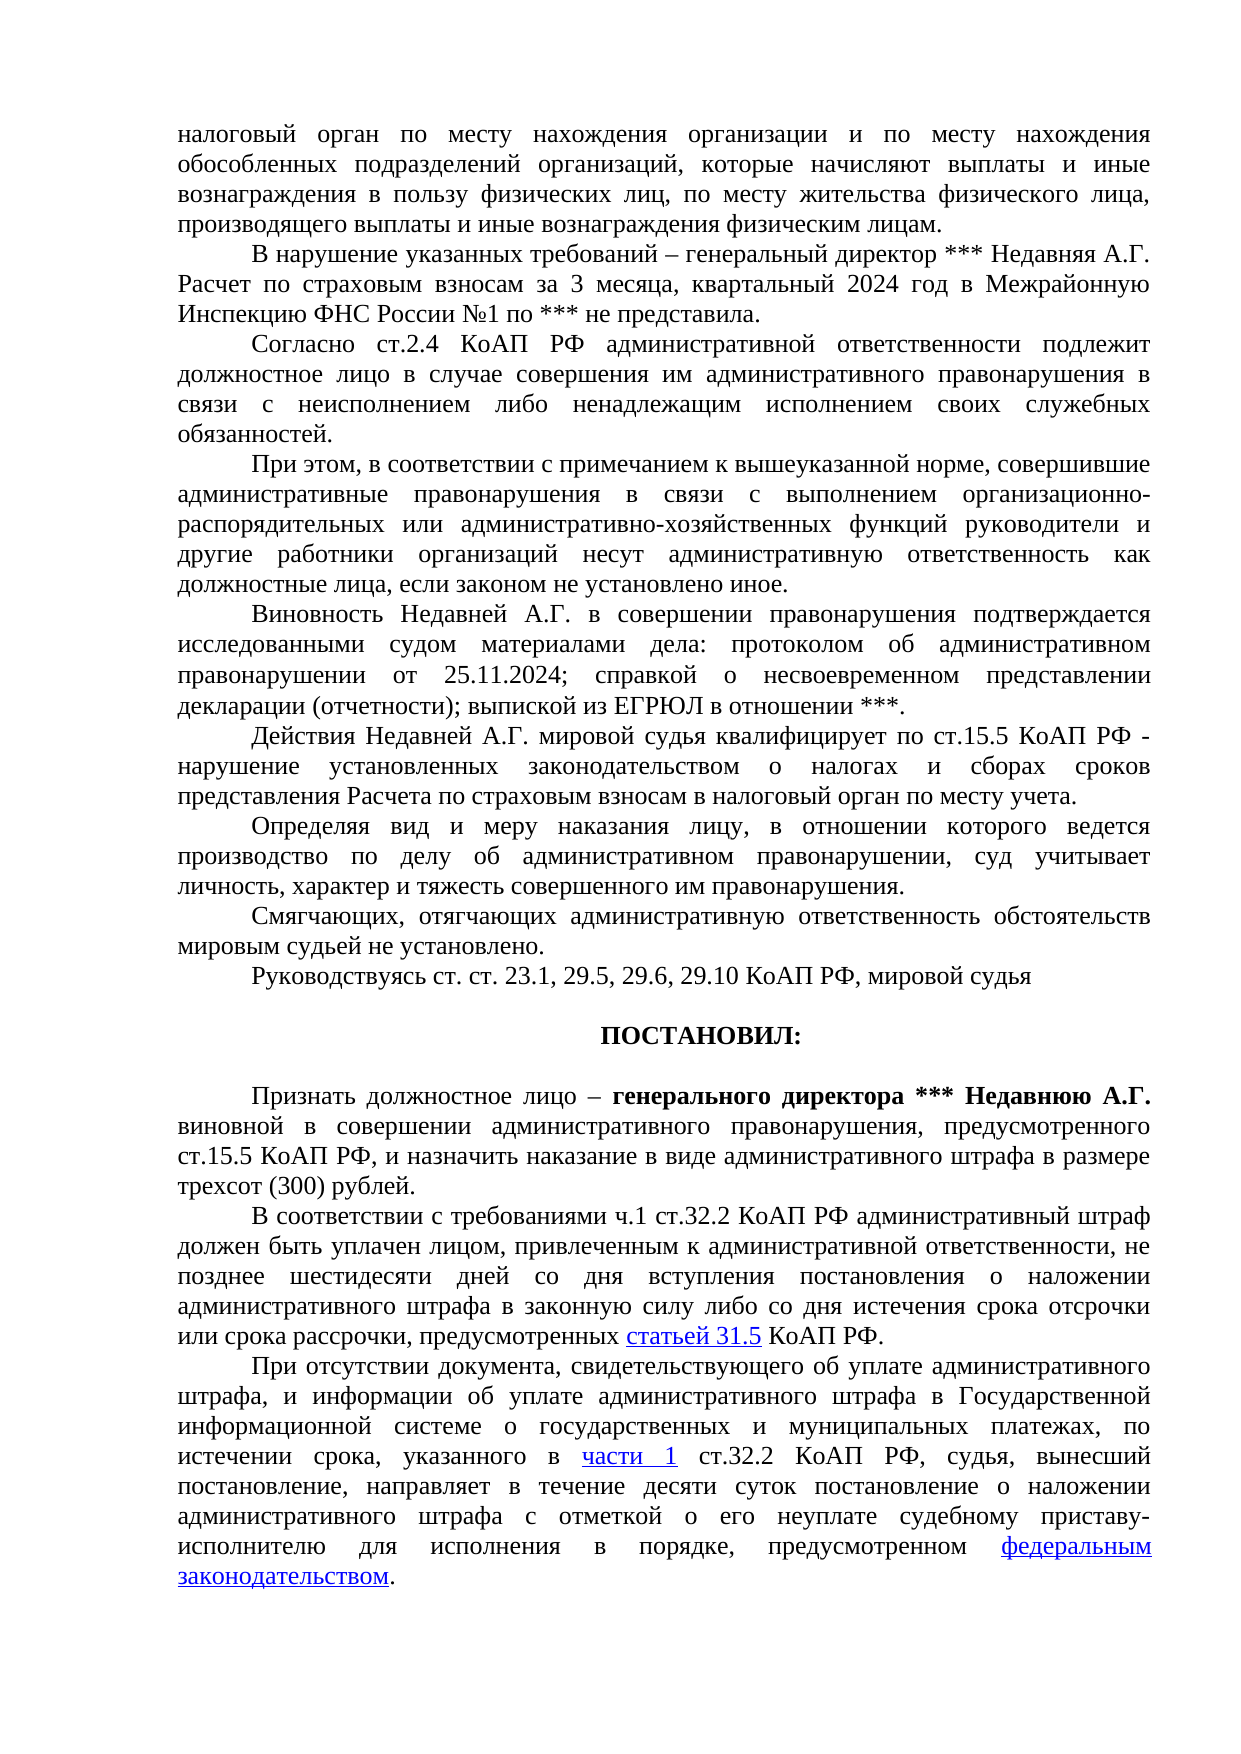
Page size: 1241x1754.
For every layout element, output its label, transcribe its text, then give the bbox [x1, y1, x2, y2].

text В нарушение указанных требований – генеральный директор *** Недавняя А.Г. Расчет по страховым взносам за 3 месяца, квартальный 2024 год в Межрайонную Инспекцию ФНС России №1 по *** не представила. [177, 238, 1152, 328]
text При отсутствии документа, свидетельствующего об уплате административного штрафа, и информации об уплате административного штрафа в Государственной информационной системе о государственных и муниципальных платежах, по истечении срока, указанного в части 1 ст.32.2 КоАП РФ, судья, вынесший постановление, направляет в течение десяти суток постановление о наложении административного штрафа с отметкой о его неуплате судебному приставу-исполнителю для исполнения в порядке, предусмотренном федеральным законодательством. [177, 1350, 1152, 1590]
text При этом, в соответствии с примечанием к вышеуказанной норме, совершившие административные правонарушения в связи с выполнением организационно-распорядительных или административно-хозяйственных функций руководители и другие работники организаций несут административную ответственность как должностные лица, если законом не установлено иное. [177, 448, 1152, 598]
text Виновность Недавней А.Г. в совершении правонарушения подтверждается исследованными судом материалами дела: протоколом об административном правонарушении от 25.11.2024; справкой о несвоевременном представлении декларации (отчетности); выпиской из ЕГРЮЛ в отношении ***. [177, 598, 1152, 720]
text Определяя вид и меру наказания лицу, в отношении которого ведется производство по делу об административном правонарушении, суд учитывает личность, характер и тяжесть совершенного им правонарушения. [177, 810, 1152, 900]
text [177, 118, 1152, 238]
text Действия Недавней А.Г. мировой судья квалифицирует по ст.15.5 КоАП РФ - нарушение установленных законодательством о налогах и сборах сроков представления Расчета по страховым взносам в налоговый орган по месту учета. [177, 720, 1152, 810]
text Признать должностное лицо – генерального директора *** Недавнюю А.Г. виновной в совершении административного правонарушения, предусмотренного ст.15.5 КоАП РФ, и назначить наказание в виде административного штрафа в размере трехсот (300) рублей. [177, 1080, 1152, 1200]
text В соответствии с требованиями ч.1 ст.32.2 КоАП РФ административный штраф должен быть уплачен лицом, привлеченным к административной ответственности, не позднее шестидесяти дней со дня вступления постановления о наложении административного штрафа в законную силу либо со дня истечения срока отсрочки или срока рассрочки, предусмотренных статьей 31.5 КоАП РФ. [177, 1200, 1152, 1350]
text Согласно ст.2.4 КоАП РФ административной ответственности подлежит должностное лицо в случае совершения им административного правонарушения в связи с неисполнением либо ненадлежащим исполнением своих служебных обязанностей. [177, 328, 1152, 448]
text ПОСТАНОВИЛ: [177, 1020, 1152, 1050]
text Смягчающих, отягчающих административную ответственность обстоятельств мировым судьей не установлено. [177, 900, 1152, 960]
text Руководствуясь ст. ст. 23.1, 29.5, 29.6, 29.10 КоАП РФ, мировой судья [177, 960, 1152, 990]
